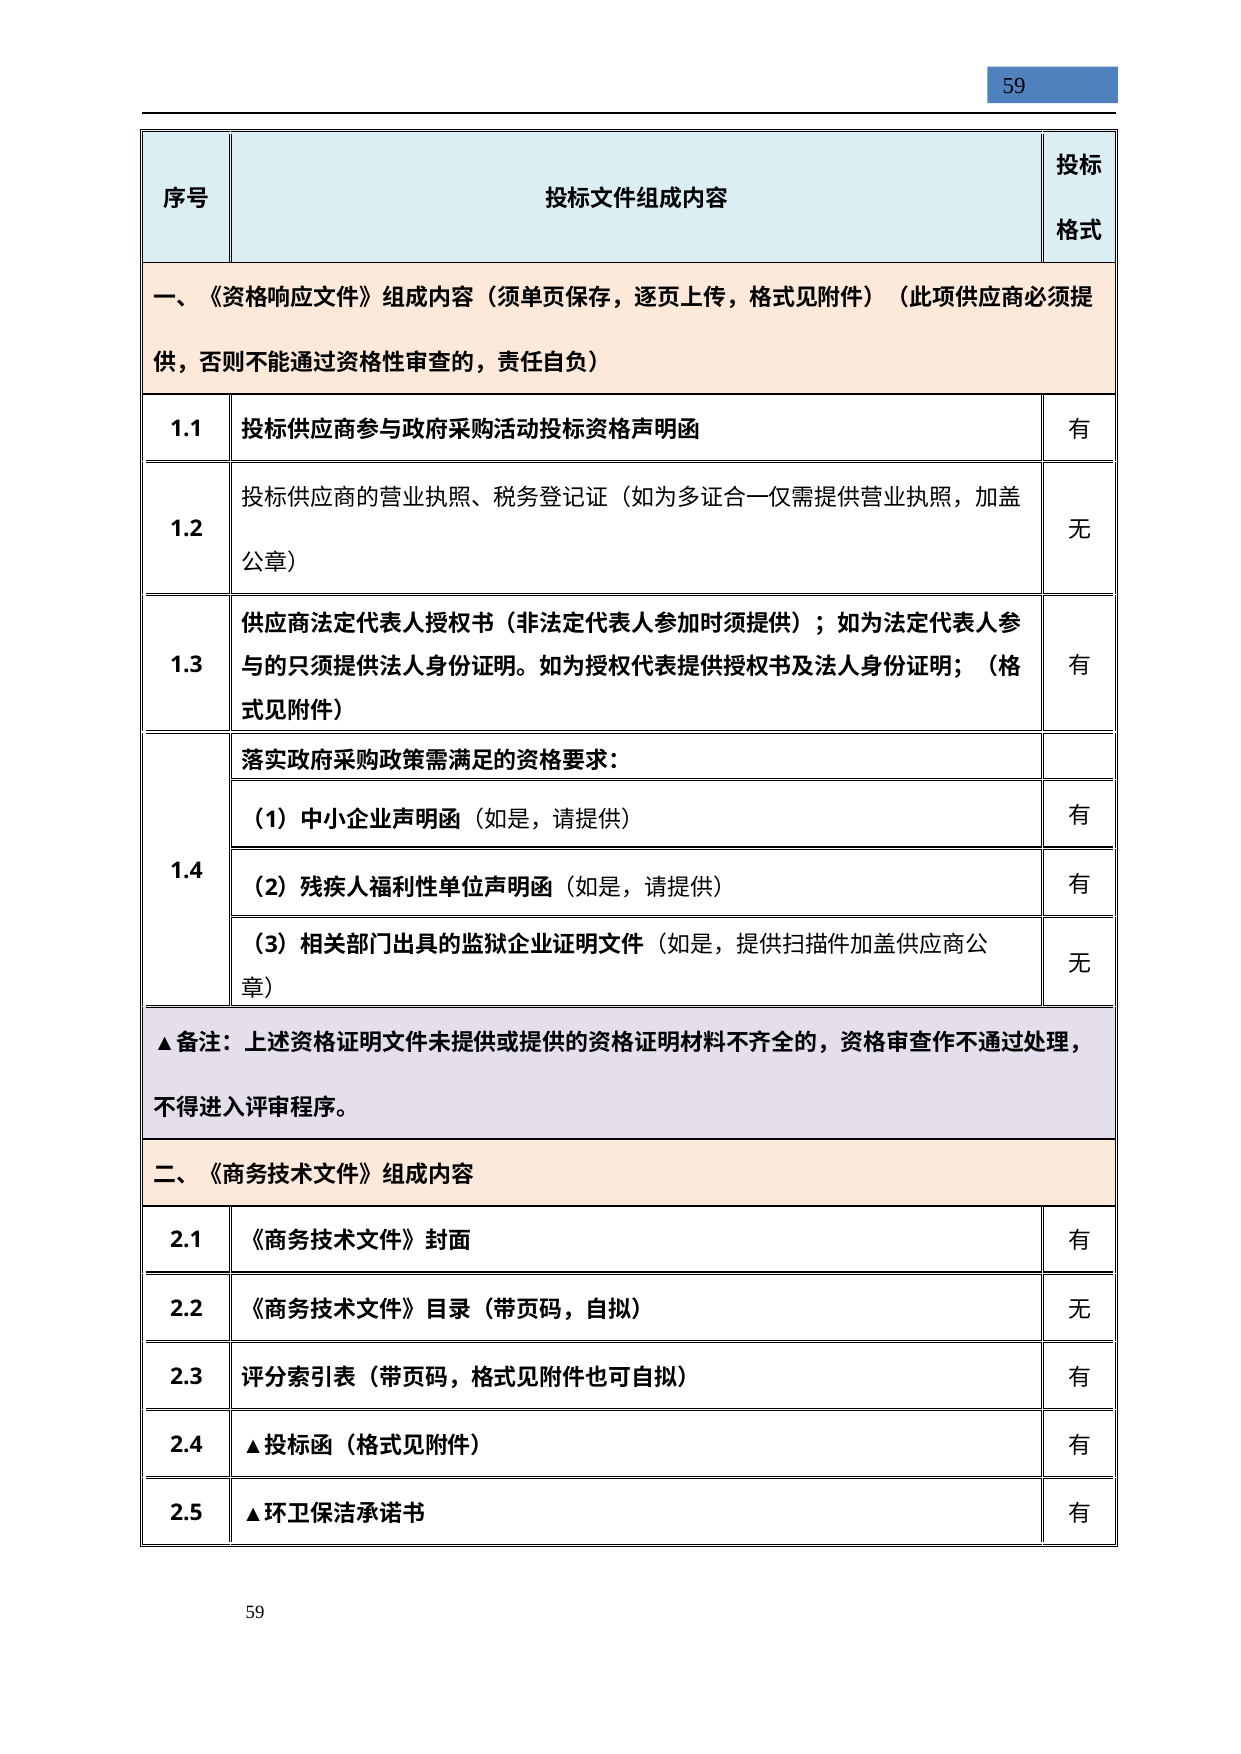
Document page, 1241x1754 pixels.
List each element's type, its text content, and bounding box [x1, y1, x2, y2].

table_cell 二、《商务技术文件》组成内容 [143, 1140, 1115, 1205]
table_cell 落实政府采购政策需满足的资格要求： [232, 734, 1041, 778]
table_header 投标文件组成内容 [230, 132, 1042, 262]
table_cell 无 [1044, 460, 1115, 593]
table_cell 评分索引表（带页码，格式见附件也可自拟） [232, 1343, 1041, 1408]
table_cell （2）残疾人福利性单位声明函（如是，请提供） [232, 850, 1041, 914]
table_cell 2.5 [143, 1476, 230, 1544]
table_cell 无 [1044, 1271, 1115, 1339]
table_cell 有 [1044, 395, 1115, 460]
table_cell 有 [1043, 1476, 1115, 1544]
table_cell 《商务技术文件》目录（带页码，自拟） [232, 1275, 1041, 1339]
table_cell ▲投标函（格式见附件） [232, 1411, 1041, 1476]
table_cell 《商务技术文件》封面 [232, 1207, 1041, 1271]
table_cell 有 [1043, 593, 1116, 730]
table_cell 1.2 [143, 460, 229, 593]
table_cell 1.3 [142, 593, 230, 730]
table_cell 2.3 [143, 1340, 229, 1408]
table_cell 1.4 [142, 730, 230, 1005]
table_cell 投标供应商参与政府采购活动投标资格声明函 [232, 395, 1041, 460]
table_cell 有 [1043, 778, 1116, 846]
table_cell 一、《资格响应文件》组成内容（须单页保存，逐页上传，格式见附件）（此项供应商必须提供，否则不能通过资格性审查的，责任自负） [143, 263, 1115, 393]
table_header 序号 [143, 132, 230, 262]
table_cell ▲环卫保洁承诺书 [230, 1479, 1042, 1544]
table_cell 2.2 [143, 1271, 229, 1339]
table_cell [1043, 730, 1116, 778]
table_cell 供应商法定代表人授权书（非法定代表人参加时须提供）；如为法定代表人参与的只须提供法人身份证明。如为授权代表提供授权书及法人身份证明；（格式见附件） [232, 596, 1041, 730]
table_cell 有 [1044, 1207, 1115, 1271]
table_cell 无 [1044, 915, 1115, 1005]
table_cell （1）中小企业声明函（如是，请提供） [232, 781, 1041, 846]
table_cell 投标供应商的营业执照、税务登记证（如为多证合一仅需提供营业执照，加盖公章） [232, 463, 1041, 593]
table_cell 有 [1044, 1340, 1115, 1408]
table_cell （3）相关部门出具的监狱企业证明文件（如是，提供扫描件加盖供应商公章） [232, 918, 1041, 1005]
table_cell ▲备注：上述资格证明文件未提供或提供的资格证明材料不齐全的，资格审查作不通过处理，不得进入评审程序。 [142, 1005, 1116, 1138]
table_cell 有 [1044, 846, 1115, 914]
table_cell 有 [1044, 1408, 1115, 1476]
table_cell 2.4 [143, 1408, 229, 1476]
table_header 投标 格式 [1043, 132, 1115, 262]
table_cell 1.1 [143, 395, 229, 460]
table_cell 2.1 [143, 1207, 229, 1271]
